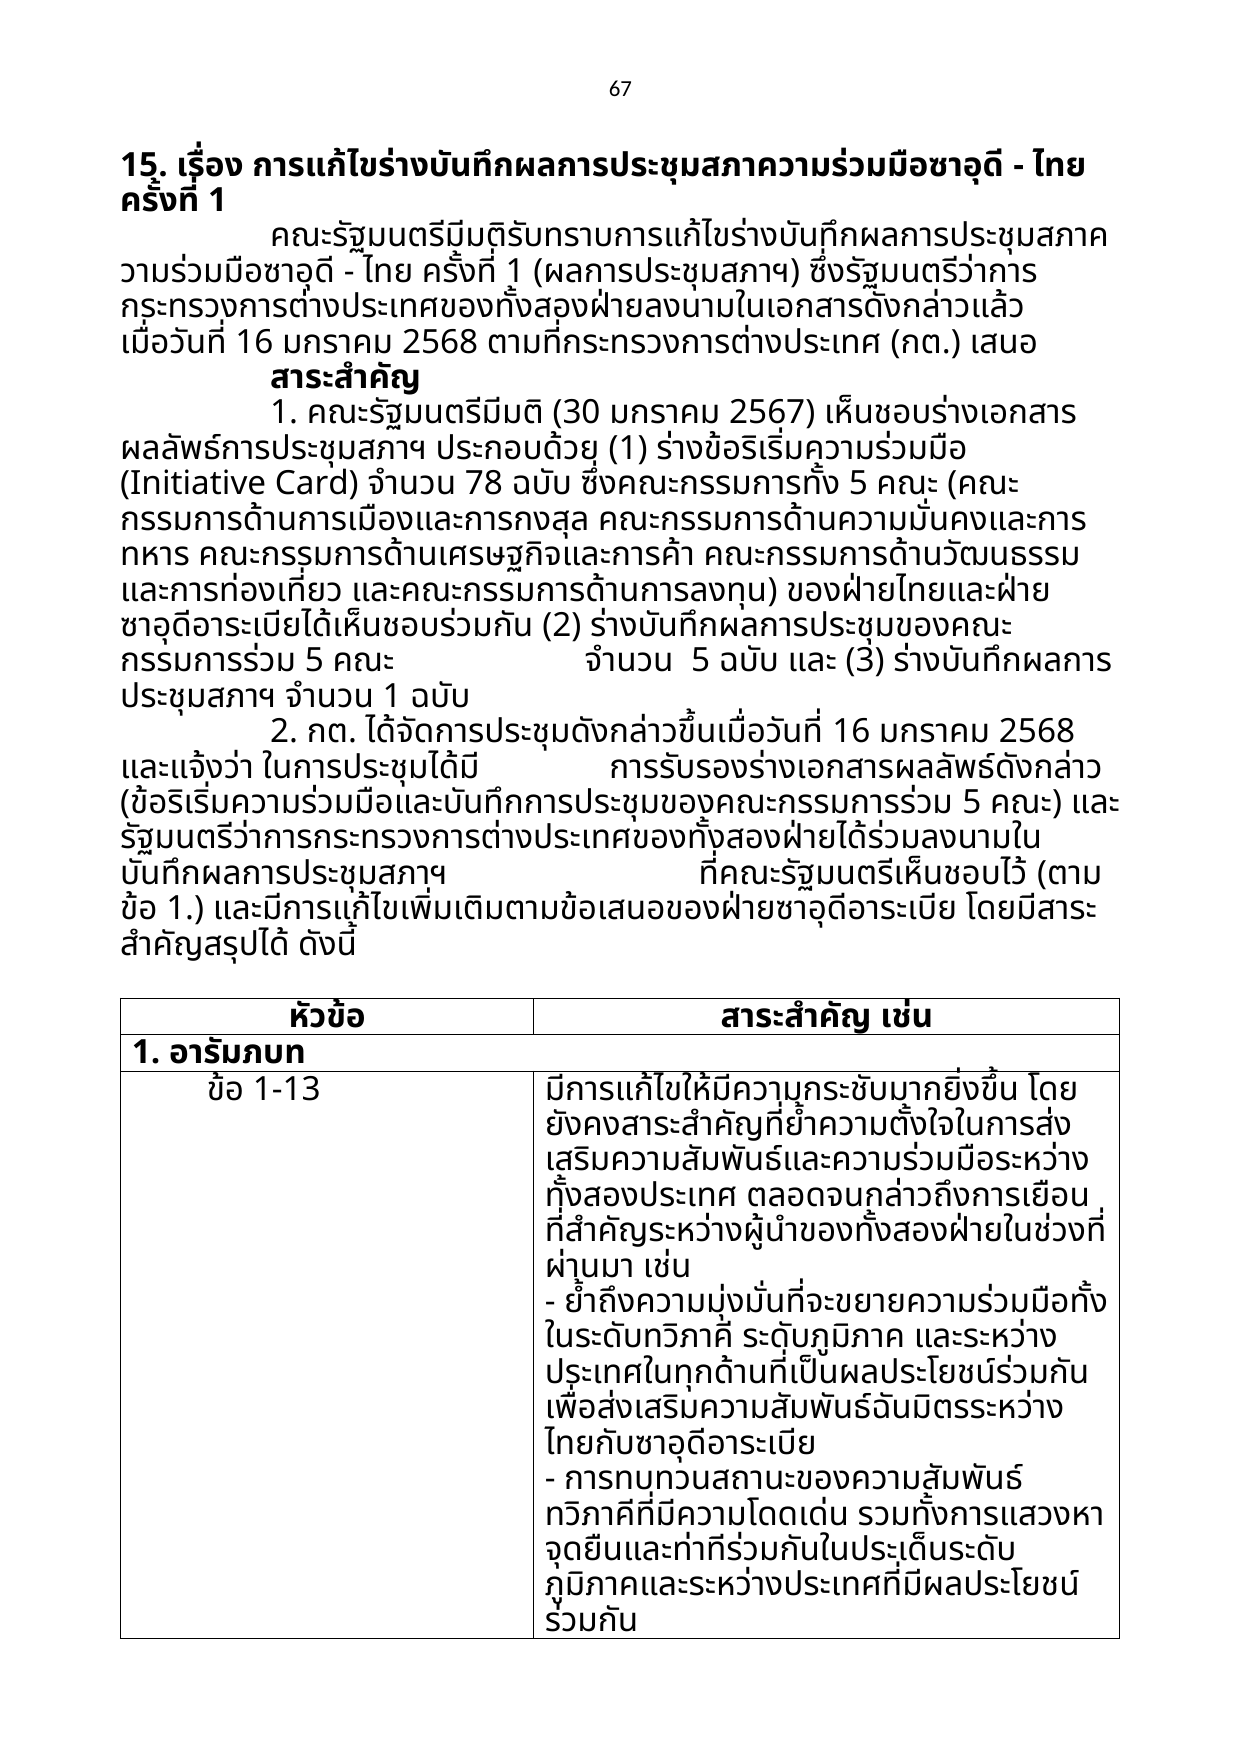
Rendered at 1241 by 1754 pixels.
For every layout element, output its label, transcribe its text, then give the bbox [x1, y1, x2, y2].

text 1. คณะรัฐมนตรีมีมติ (30 มกราคม 2567) เห็นชอบร่างเอกสารผลลัพธ์การประชุมสภาฯ ประกอบด้วย (1) ร่างข้อริเริ่มความร่วมมือ (Initiative Card) จำนวน 78 ฉบับ ซึ่งคณะกรรมการทั้ง 5 คณะ (คณะกรรมการด้านการเมืองและการกงสุล คณะกรรมการด้านความมั่นคงและการทหาร คณะกรรมการด้านเศรษฐกิจและการค้า คณะกรรมการด้านวัฒนธรรมและการท่องเที่ยว และคณะกรรมการด้านการลงทุน) ของฝ่ายไทยและฝ่ายซาอุดีอาระเบียได้เห็นชอบร่วมกัน (2) ร่างบันทึกผลการประชุมของคณะกรรมการร่วม 5 คณะ จำนวน 5 ฉบับ และ (3) ร่างบันทึกผลการประชุมสภาฯ จำนวน 1 ฉบับ [120, 396, 1120, 714]
table_cell ข้อ 1-13 [121, 1072, 533, 1638]
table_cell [534, 1072, 1119, 1638]
table_cell 1. อารัมภบท [121, 1035, 1119, 1071]
text 2. กต. ได้จัดการประชุมดังกล่าวขึ้นเมื่อวันที่ 16 มกราคม 2568 และแจ้งว่า ในการประชุมได้มี การรับรองร่างเอกสารผลลัพธ์ดังกล่าว (ข้อริเริ่มความร่วมมือและบันทึกการประชุมของคณะกรรมการร่วม 5 คณะ) และรัฐมนตรีว่าการกระทรวงการต่างประเทศของทั้งสองฝ่ายได้ร่วมลงนามในบันทึกผลการประชุมสภาฯ ที่คณะรัฐมนตรีเห็นชอบไว้ (ตามข้อ 1.) และมีการแก้ไขเพิ่มเติมตามข้อเสนอของฝ่ายซาอุดีอาระเบีย โดยมีสาระสำคัญสรุปได้ ดังนี้ [120, 714, 1120, 962]
table_header สาระสำคัญ เช่น [534, 999, 1119, 1034]
text 15. เรื่อง การแก้ไขร่างบันทึกผลการประชุมสภาความร่วมมือซาอุดี - ไทย ครั้งที่ 1 [120, 148, 1120, 218]
text สาระสำคัญ [120, 360, 1120, 396]
table_header หัวข้อ [121, 999, 533, 1034]
text คณะรัฐมนตรีมีมติรับทราบการแก้ไขร่างบันทึกผลการประชุมสภาความร่วมมือซาอุดี - ไทย ครั้งที่ 1 (ผลการประชุมสภาฯ) ซึ่งรัฐมนตรีว่าการกระทรวงการต่างประเทศของทั้งสองฝ่ายลงนามในเอกสารดังกล่าวแล้ว เมื่อวันที่ 16 มกราคม 2568 ตามที่กระทรวงการต่างประเทศ (กต.) เสนอ [120, 218, 1120, 360]
